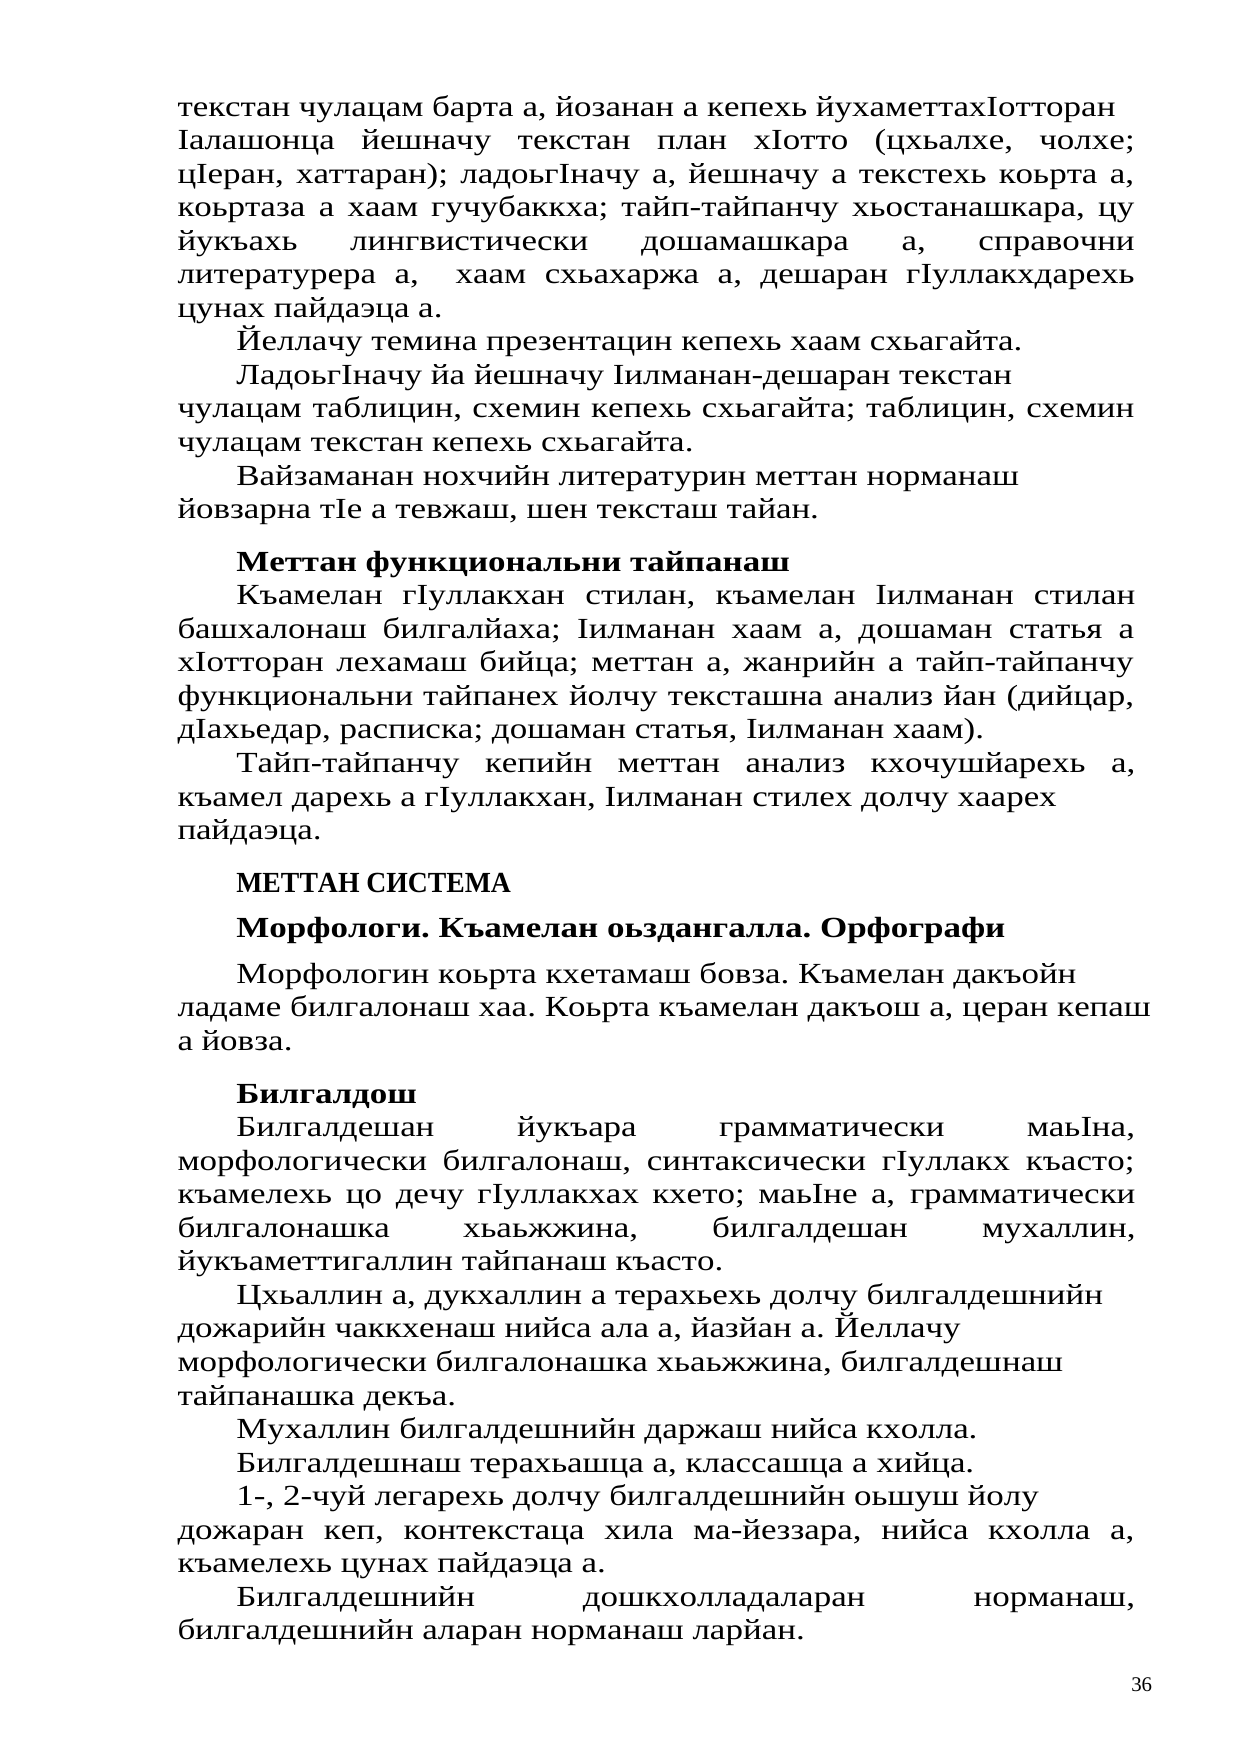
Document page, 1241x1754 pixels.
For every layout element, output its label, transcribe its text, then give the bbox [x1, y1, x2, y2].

text ЛадоьгӀначу йа йешначу Ӏилманан-дешаран текстан [177, 357, 1136, 391]
text Билгалдешнийн дошкхолладаларан норманаш, билгалдешнийн аларан норманаш ларйан. [177, 1579, 1136, 1646]
text Къамелан гӀуллакхан стилан, къамелан Ӏилманан стилан башхалонаш билгалйаха; Ӏилманан хаам а, дошаман статья а хӀотторан лехамаш бийца; меттан а, жанрийн а тайп-тайпанчу функциональни тайпанех йолчу тексташна анализ йан (дийцар, дӀахьедар, расписка; дошаман статья, Ӏилманан хаам). [177, 577, 1135, 745]
text Меттан функциональни тайпанаш [177, 544, 1136, 577]
text Билгалдош [177, 1076, 1136, 1109]
text Йеллачу темина презентацин кепехь хаам схьагайта. [177, 323, 1136, 357]
text Билгалдешнаш терахьашца а, классашца а хийца. [177, 1445, 1136, 1478]
text Билгалдешан йукъара грамматически маьӀна, морфологически билгалонаш, синтаксически гӀуллакх къасто; къамелехь цо дечу гӀуллакхах кхето; маьӀне а, грамматически билгалонашка хьаьжжина, билгалдешан мухаллин, йукъаметтигаллин тайпанаш къасто. [177, 1109, 1136, 1277]
text морфологически билгалонашка хьаьжжина, билгалдешнаш [177, 1344, 1136, 1378]
text тайпанашка декъа. [177, 1378, 1136, 1411]
text 1-, 2-чуй легарехь долчу билгалдешнийн оьшуш йолу [177, 1478, 1136, 1512]
text Мухаллин билгалдешнийн даржаш нийса кхолла. [177, 1411, 1136, 1445]
text чулацам таблицин, схемин кепехь схьагайта; таблицин, схемин чулацам текстан кепехь схьагайта. [177, 391, 1136, 458]
text йовзарна тӀе а тевжаш, шен тексташ тайан. [177, 491, 1152, 525]
text пайдаэца. [177, 812, 1136, 846]
text ладаме билгалонаш хаа. Коьрта къамелан дакъош а, церан кепаш а йовза. [177, 989, 1152, 1057]
text МЕТТАН СИСТЕМА [177, 865, 1152, 898]
text Тайп-тайпанчу кепийн меттан анализ кхочушйарехь а, къамел дарехь а гӀуллакхан, Ӏилманан стилех долчу хаарех [177, 745, 1136, 812]
text Морфологин коьрта кхетамаш бовза. Къамелан дакъойн [177, 956, 1152, 989]
text Морфологи. Къамелан оьздангалла. Орфографи [177, 910, 1152, 944]
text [177, 89, 1136, 122]
text Ӏалашонца йешначу текстан план хӀотто (цхьалхе, чолхе; цӀеран, хаттаран); ладоьгӀначу а, йешначу а текстехь коьрта а, коьртаза а хаам гучубаккха; тайп-тайпанчу хьостанашкара, цу йукъахь лингвистически дошамашкара а, справочни литературера а, хаам схьахаржа а, дешаран гӀуллакхдарехь цунах пайдаэца а. [177, 122, 1136, 323]
text дожаран кеп, контекстаца хила ма-йеззара, нийса кхолла а, къамелехь цунах пайдаэца а. [177, 1512, 1136, 1579]
text Вайзаманан нохчийн литературин меттан норманаш [177, 458, 1152, 491]
text Цхьаллин а, дукхаллин а терахьехь долчу билгалдешнийн дожарийн чаккхенаш нийса ала а, йазйан а. Йеллачу [177, 1277, 1136, 1344]
